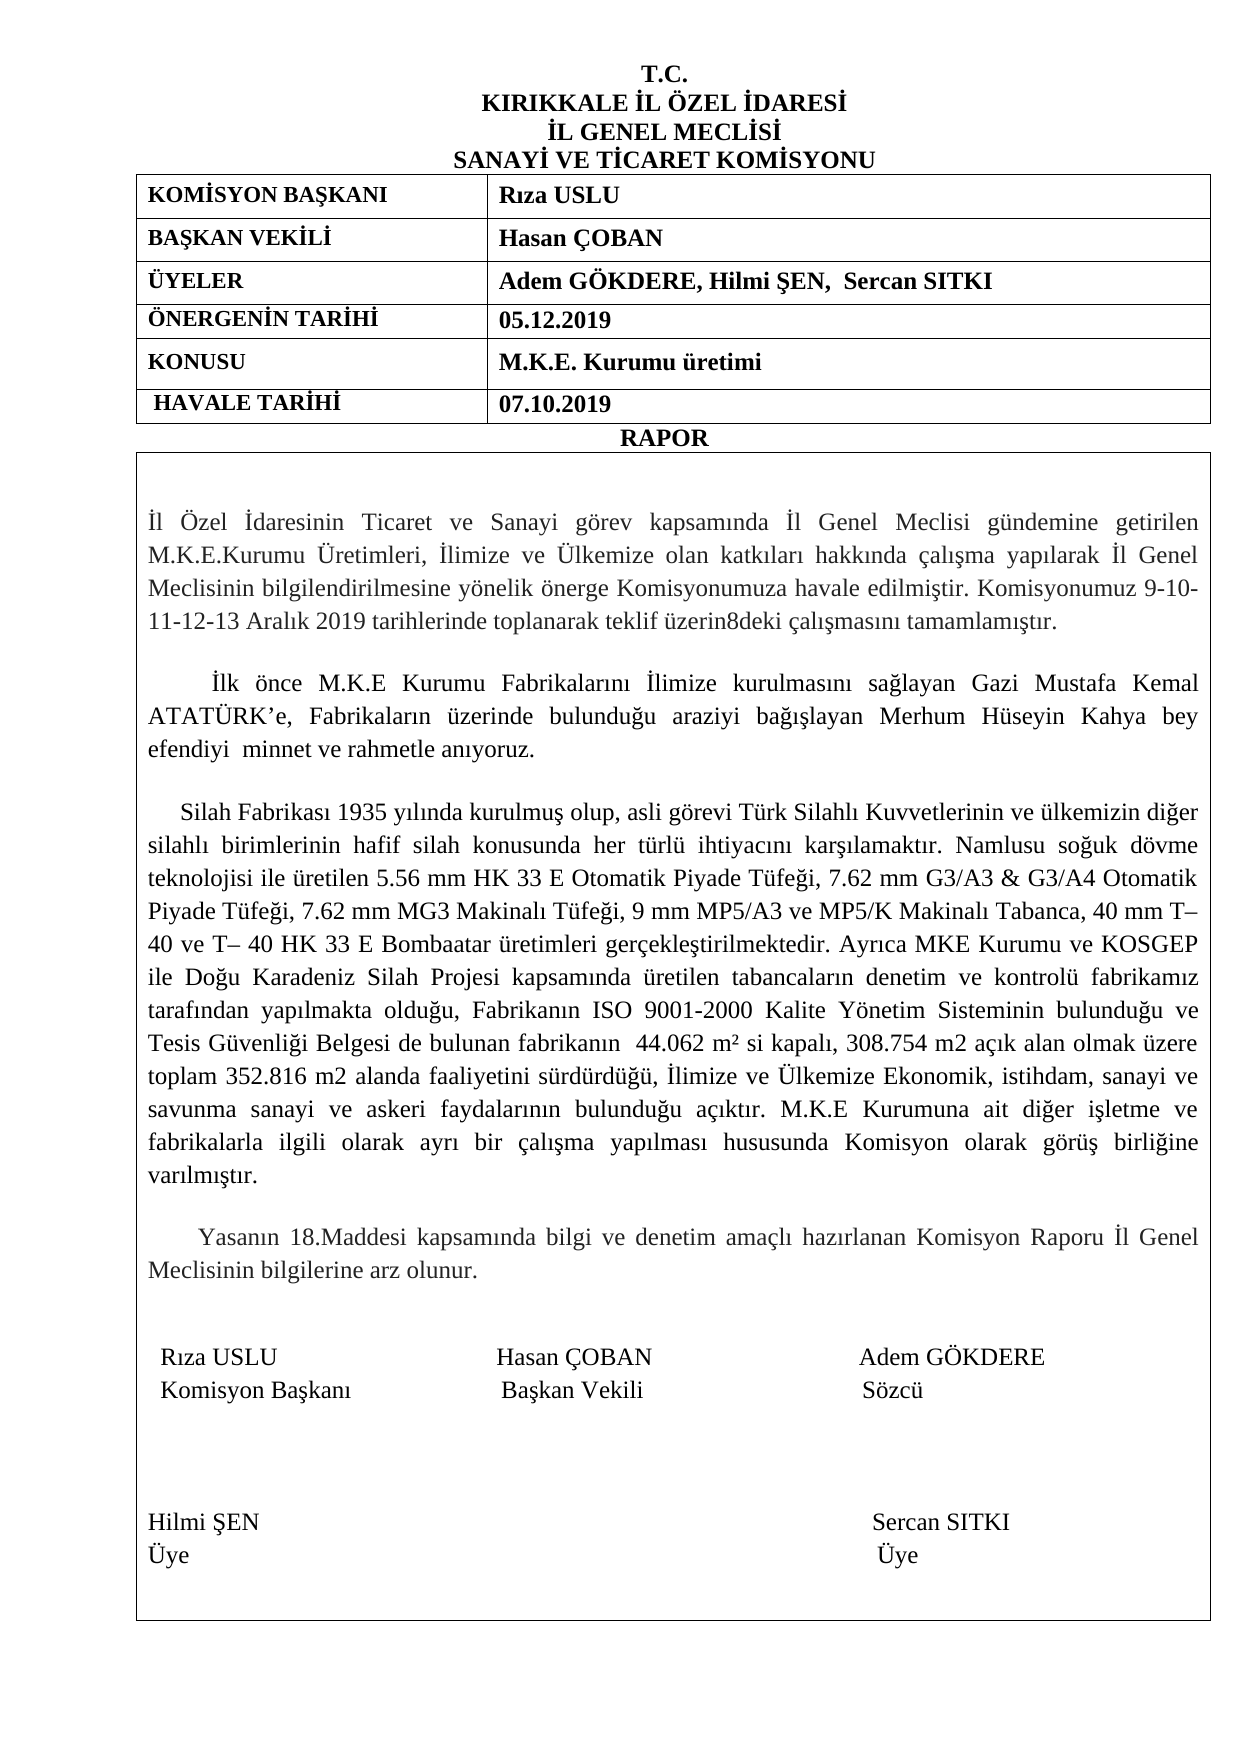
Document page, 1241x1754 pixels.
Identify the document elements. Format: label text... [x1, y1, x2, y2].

table_cell Hasan ÇOBAN [488, 219, 1210, 261]
text T.C. [148, 59, 1181, 88]
table_cell BAŞKAN VEKİLİ [137, 219, 487, 261]
table_cell 05.12.2019 [488, 305, 1210, 338]
table_cell 07.10.2019 [488, 390, 1210, 422]
table_cell HAVALE TARİHİ [137, 390, 487, 422]
text SANAYİ VE TİCARET KOMİSYONU [148, 145, 1181, 174]
text RAPOR [148, 424, 1181, 452]
text İL GENEL MECLİSİ [148, 117, 1181, 145]
table_cell KONUSU [137, 339, 487, 388]
table_cell M.K.E. Kurumu üretimi [488, 339, 1210, 388]
table_cell Adem GÖKDERE, Hilmi ŞEN, Sercan SITKI [488, 262, 1210, 304]
text KIRIKKALE İL ÖZEL İDARESİ [148, 88, 1181, 117]
table_header İl Özel İdaresinin Ticaret ve Sanayi görev kapsamında İl Genel Meclisi gündemine getirilen M.K.E.Kurumu Üretimleri, İlimize ve Ülkemize olan katkıları hakkında çalışma yapılarak İl Genel Meclisinin bilgilendirilmesine yönelik önerge Komisyonumuza havale edilmiştir. Komisyonumuz 9-10-11-12-13 Aralık 2019 tarihlerinde toplanarak teklif üzerin8deki çalışmasını tamamlamıştır. İlk önce M.K.E Kurumu Fabrikalarını İlimize kurulmasını sağlayan Gazi Mustafa Kemal ATATÜRK’e, Fabrikaların üzerinde bulunduğu araziyi bağışlayan Merhum Hüseyin Kahya bey efendiyi minnet ve rahmetle anıyoruz. Silah Fabrikası 1935 yılında kurulmuş olup, asli görevi Türk Silahlı Kuvvetlerinin ve ülkemizin diğer silahlı birimlerinin hafif silah konusunda her türlü ihtiyacını karşılamaktır. Namlusu soğuk dövme teknolojisi ile üretilen 5.56 mm HK 33 E Otomatik Piyade Tüfeği, 7.62 mm G3/A3 & G3/A4 Otomatik Piyade Tüfeği, 7.62 mm MG3 Makinalı Tüfeği, 9 mm MP5/A3 ve MP5/K Makinalı Tabanca, 40 mm T– 40 ve T– 40 HK 33 E Bombaatar üretimleri gerçekleştirilmektedir. Ayrıca MKE Kurumu ve KOSGEP ile Doğu Karadeniz Silah Projesi kapsamında üretilen tabancaların denetim ve kontrolü fabrikamız tarafından yapılmakta olduğu, Fabrikanın ISO 9001-2000 Kalite Yönetim Sisteminin bulunduğu ve Tesis Güvenliği Belgesi de bulunan fabrikanın 44.062 m² si kapalı, 308.754 m2 açık alan olmak üzere toplam 352.816 m2 alanda faaliyetini sürdürdüğü, İlimize ve Ülkemize Ekonomik, istihdam, sanayi ve savunma sanayi ve askeri faydalarının bulunduğu açıktır. M.K.E Kurumuna ait diğer işletme ve fabrikalarla ilgili olarak ayrı bir çalışma yapılması hususunda Komisyon olarak görüş birliğine varılmıştır. Yasanın 18.Maddesi kapsamında bilgi ve denetim amaçlı hazırlanan Komisyon Raporu İl Genel Meclisinin bilgilerine arz olunur. Rıza USLU Hasan ÇOBAN Adem GÖKDERE Komisyon Başkanı Başkan Vekili Sözcü Hilmi ŞEN Sercan SITKI Üye Üye [137, 453, 1210, 1619]
table_header Rıza USLU [488, 175, 1210, 217]
table_cell ÖNERGENİN TARİHİ [137, 305, 487, 338]
table_cell ÜYELER [137, 262, 487, 304]
table_header KOMİSYON BAŞKANI [137, 175, 487, 217]
